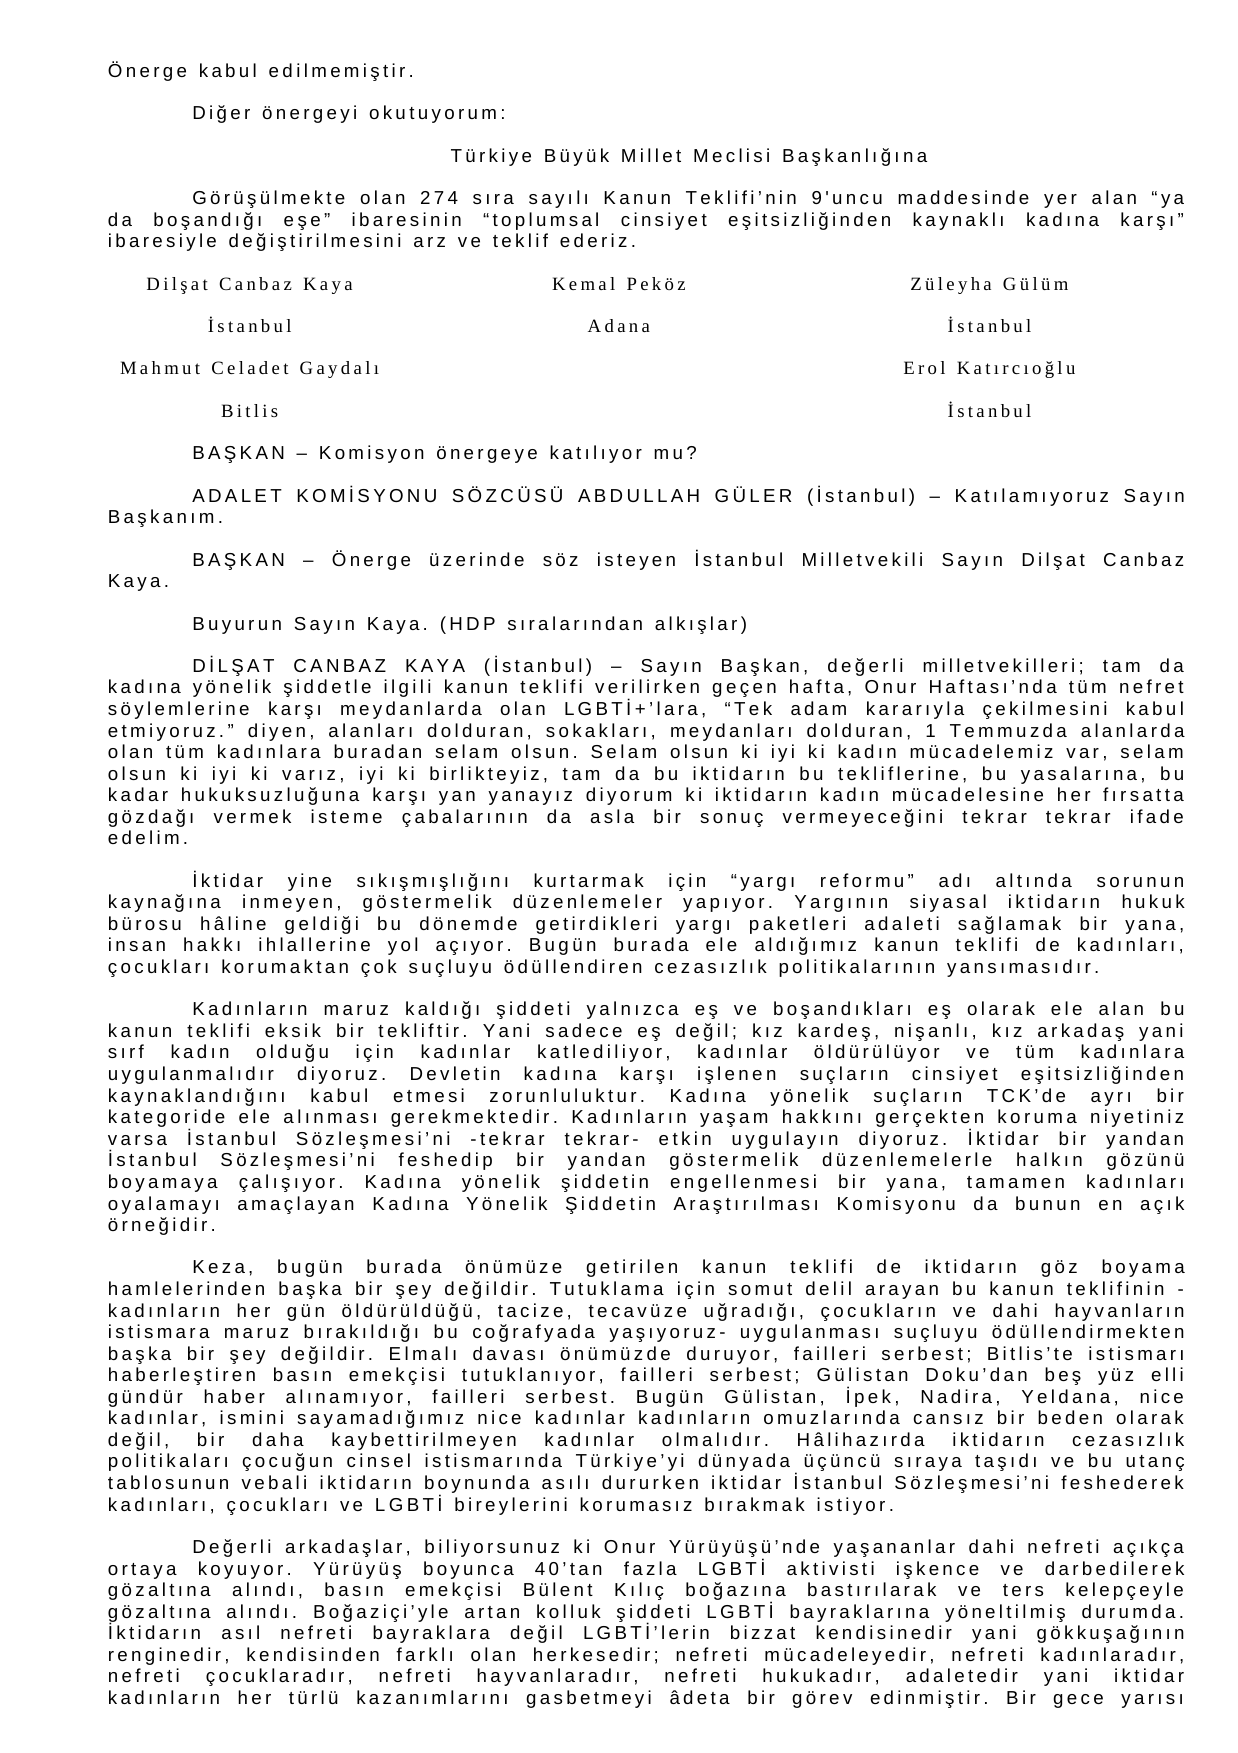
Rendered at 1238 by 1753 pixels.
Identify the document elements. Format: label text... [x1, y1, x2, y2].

text Dilşat Canbaz Kaya Kemal Peköz Züleyha Gülüm [108, 272, 1186, 294]
text Mahmut Celadet Gaydalı Erol Katırcıoğlu [108, 357, 1186, 379]
text Diğer önergeyi okutuyorum: [108, 102, 1186, 124]
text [108, 60, 1186, 81]
text BAŞKAN – Önerge üzerinde söz isteyen İstanbul Milletvekili Sayın Dilşat Canbaz Kaya. [108, 548, 1186, 591]
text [108, 1536, 1186, 1708]
text Türkiye Büyük Millet Meclisi Başkanlığına [108, 144, 1186, 166]
text DİLŞAT CANBAZ KAYA (İstanbul) – Sayın Başkan, değerli milletvekilleri; tam da kadına yönelik şiddetle ilgili kanun teklifi verilirken geçen hafta, Onur Haftası’nda tüm nefret söylemlerine karşı meydanlarda olan LGBTİ+’lara, “Tek adam kararıyla çekilmesini kabul etmiyoruz.” diyen, alanları dolduran, sokakları, meydanları dolduran, 1 Temmuzda alanlarda olan tüm kadınlara buradan selam olsun. Selam olsun ki iyi ki kadın mücadelemiz var, selam olsun ki iyi ki varız, iyi ki birlikteyiz, tam da bu iktidarın bu tekliflerine, bu yasalarına, bu kadar hukuksuzluğuna karşı yan yanayız diyorum ki iktidarın kadın mücadelesine her fırsatta gözdağı vermek isteme çabalarının da asla bir sonuç vermeyeceğini tekrar tekrar ifade edelim. [108, 655, 1186, 849]
text Keza, bugün burada önümüze getirilen kanun teklifi de iktidarın göz boyama hamlelerinden başka bir şey değildir. Tutuklama için somut delil arayan bu kanun teklifinin -kadınların her gün öldürüldüğü, tacize, tecavüze uğradığı, çocukların ve dahi hayvanların istismara maruz bırakıldığı bu coğrafyada yaşıyoruz- uygulanması suçluyu ödüllendirmekten başka bir şey değildir. Elmalı davası önümüzde duruyor, failleri serbest; Bitlis’te istismarı haberleştiren basın emekçisi tutuklanıyor, failleri serbest; Gülistan Doku’dan beş yüz elli gündür haber alınamıyor, failleri serbest. Bugün Gülistan, İpek, Nadira, Yeldana, nice kadınlar, ismini sayamadığımız nice kadınlar kadınların omuzlarında cansız bir beden olarak değil, bir daha kaybettirilmeyen kadınlar olmalıdır. Hâlihazırda iktidarın cezasızlık politikaları çocuğun cinsel istismarında Türkiye’yi dünyada üçüncü sıraya taşıdı ve bu utanç tablosunun vebali iktidarın boynunda asılı dururken iktidar İstanbul Sözleşmesi’ni feshederek kadınları, çocukları ve LGBTİ bireylerini korumasız bırakmak istiyor. [108, 1256, 1186, 1515]
text BAŞKAN – Komisyon önergeye katılıyor mu? [108, 442, 1186, 463]
text İktidar yine sıkışmışlığını kurtarmak için “yargı reformu” adı altında sorunun kaynağına inmeyen, göstermelik düzenlemeler yapıyor. Yargının siyasal iktidarın hukuk bürosu hâline geldiği bu dönemde getirdikleri yargı paketleri adaleti sağlamak bir yana, insan hakkı ihlallerine yol açıyor. Bugün burada ele aldığımız kanun teklifi de kadınları, çocukları korumaktan çok suçluyu ödüllendiren cezasızlık politikalarının yansımasıdır. [108, 869, 1186, 977]
text Buyurun Sayın Kaya. (HDP sıralarından alkışlar) [108, 612, 1186, 634]
text ADALET KOMİSYONU SÖZCÜSÜ ABDULLAH GÜLER (İstanbul) – Katılamıyoruz Sayın Başkanım. [108, 484, 1186, 527]
text İstanbul Adana İstanbul [108, 315, 1186, 336]
text Kadınların maruz kaldığı şiddeti yalnızca eş ve boşandıkları eş olarak ele alan bu kanun teklifi eksik bir tekliftir. Yani sadece eş değil; kız kardeş, nişanlı, kız arkadaş yani sırf kadın olduğu için kadınlar katlediliyor, kadınlar öldürülüyor ve tüm kadınlara uygulanmalıdır diyoruz. Devletin kadına karşı işlenen suçların cinsiyet eşitsizliğinden kaynaklandığını kabul etmesi zorunluluktur. Kadına yönelik suçların TCK’de ayrı bir kategoride ele alınması gerekmektedir. Kadınların yaşam hakkını gerçekten koruma niyetiniz varsa İstanbul Sözleşmesi’ni -tekrar tekrar- etkin uygulayın diyoruz. İktidar bir yandan İstanbul Sözleşmesi’ni feshedip bir yandan göstermelik düzenlemelerle halkın gözünü boyamaya çalışıyor. Kadına yönelik şiddetin engellenmesi bir yana, tamamen kadınları oyalamayı amaçlayan Kadına Yönelik Şiddetin Araştırılması Komisyonu da bunun en açık örneğidir. [108, 998, 1186, 1235]
text Görüşülmekte olan 274 sıra sayılı Kanun Teklifi’nin 9'uncu maddesinde yer alan “ya da boşandığı eşe” ibaresinin “toplumsal cinsiyet eşitsizliğinden kaynaklı kadına karşı” ibaresiyle değiştirilmesini arz ve teklif ederiz. [108, 187, 1186, 252]
text Bitlis İstanbul [108, 399, 1186, 421]
